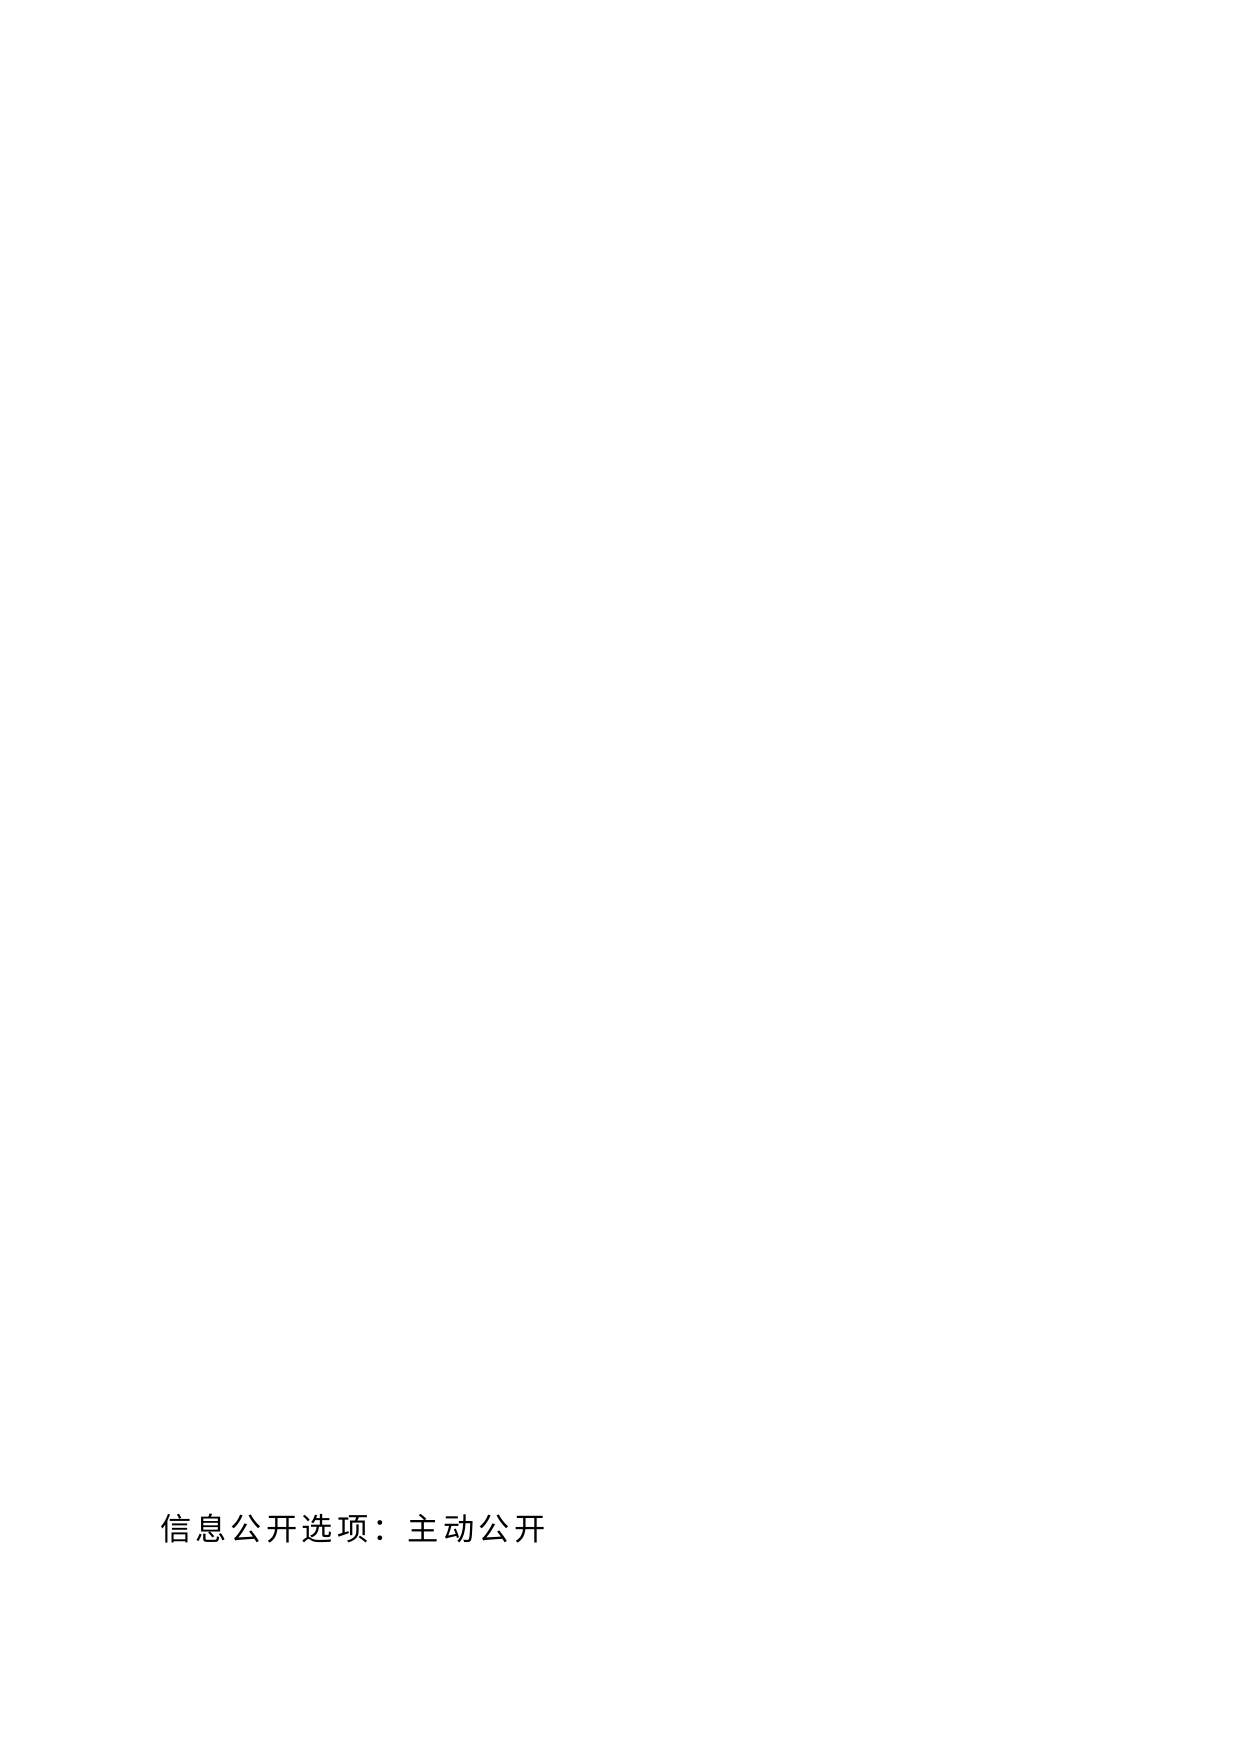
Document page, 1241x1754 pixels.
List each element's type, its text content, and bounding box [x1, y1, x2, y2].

text 信息公开选项：主动公开 [160, 1496, 1081, 1558]
